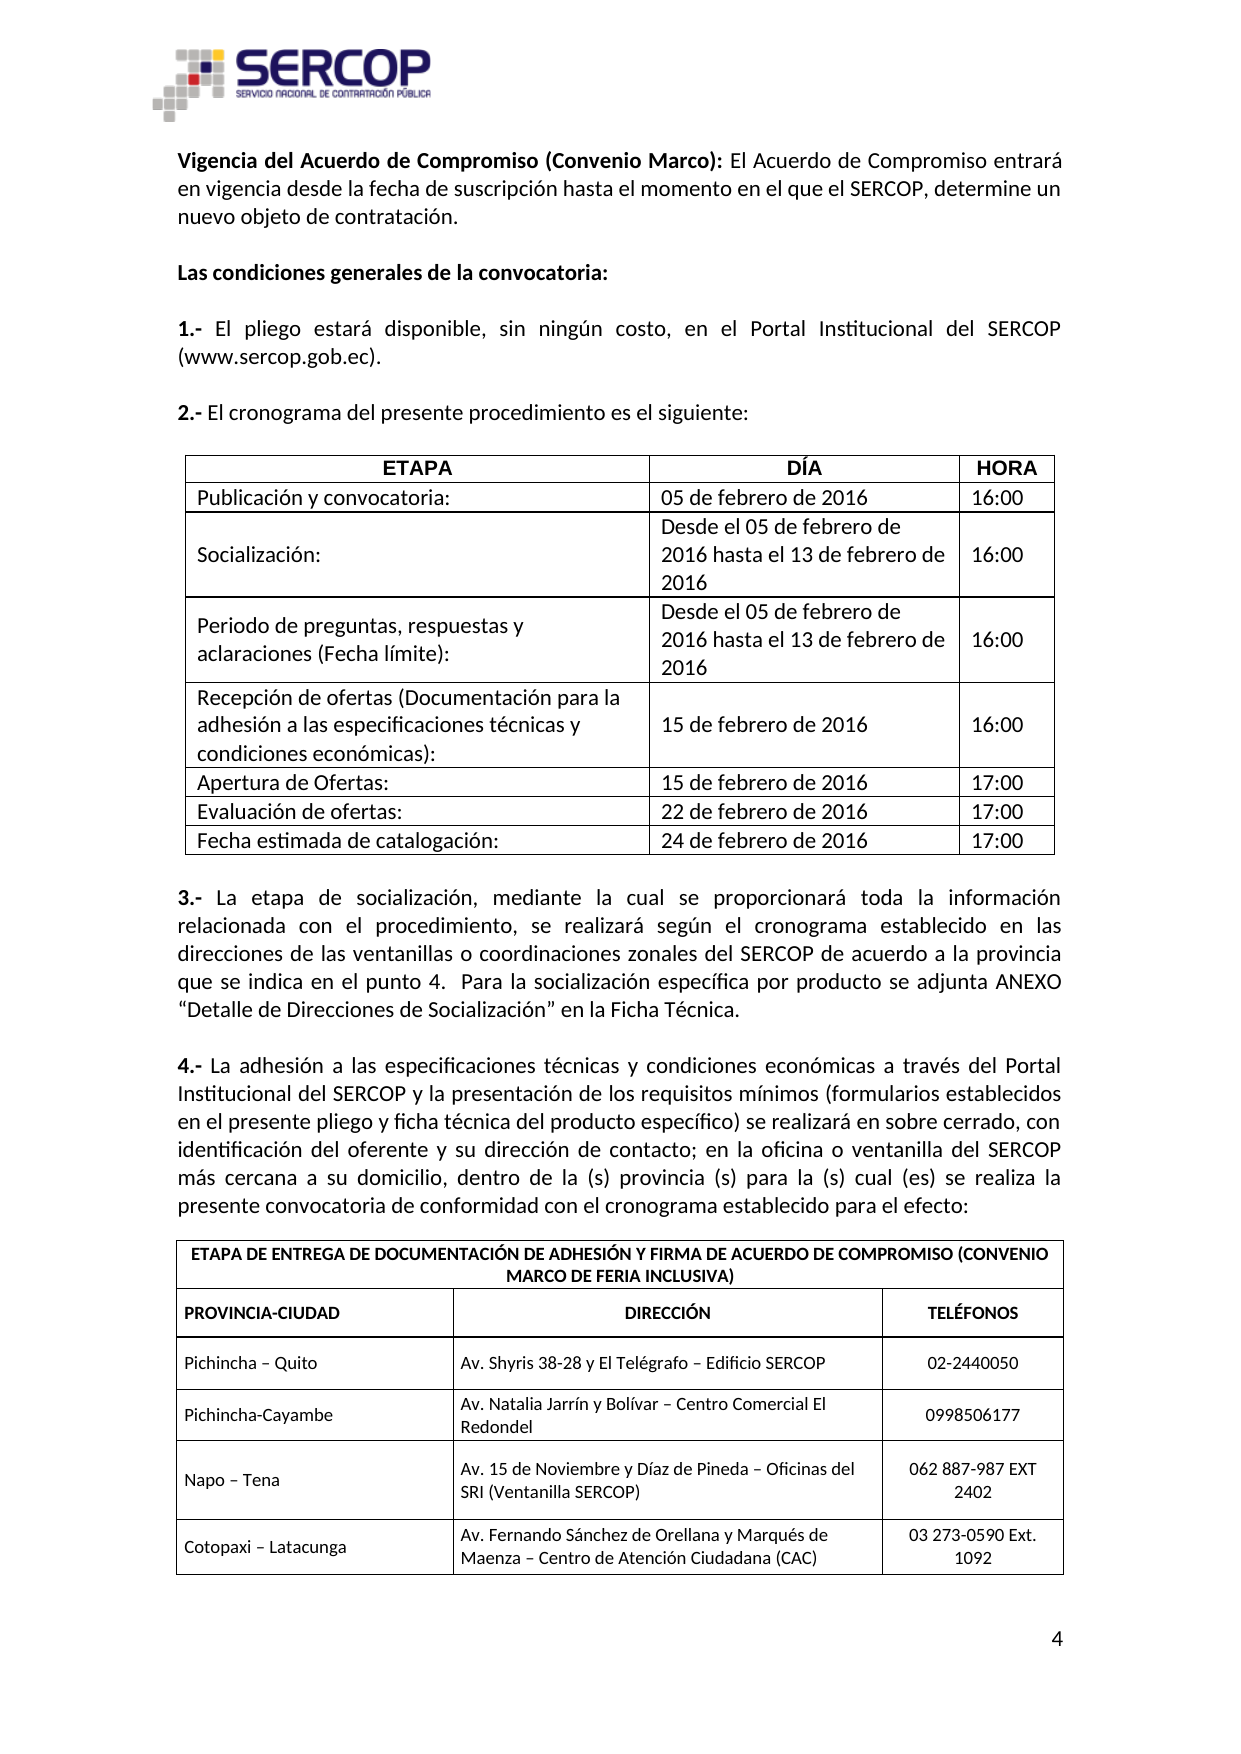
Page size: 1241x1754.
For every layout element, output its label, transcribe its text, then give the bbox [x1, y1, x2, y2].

table_cell Fecha estimada de catalogación: [186, 826, 649, 854]
table_cell Desde el 05 de febrero de 2016 hasta el 13 de febrero de 2016 [650, 513, 959, 596]
table_cell Napo – Tena [177, 1441, 453, 1518]
table_cell Cotopaxi – Latacunga [177, 1520, 453, 1574]
table_cell 062 887-987 EXT 2402 [883, 1441, 1063, 1518]
table_cell Av. Shyris 38-28 y El Telégrafo – Edificio SERCOP [454, 1338, 882, 1388]
table_cell 03 273-0590 Ext. 1092 [883, 1520, 1063, 1574]
table_cell TELÉFONOS [883, 1289, 1063, 1336]
table_cell 17:00 [960, 768, 1054, 796]
table_cell Socialización: [186, 513, 649, 596]
table_header HORA [960, 456, 1054, 482]
table_cell 05 de febrero de 2016 [650, 483, 959, 511]
text Las condiciones generales de la convocatoria: [177, 258, 1063, 286]
table_cell 17:00 [960, 826, 1054, 854]
table_cell Evaluación de ofertas: [186, 797, 649, 825]
table_cell Periodo de preguntas, respuestas y aclaraciones (Fecha límite): [186, 598, 649, 682]
table_cell Pichincha – Quito [177, 1338, 453, 1388]
table_cell 16:00 [960, 483, 1054, 511]
table_cell 0998506177 [883, 1390, 1063, 1440]
text 2.- El cronograma del presente procedimiento es el siguiente: [177, 398, 1063, 426]
table_cell Av. Fernando Sánchez de Orellana y Marqués de Maenza – Centro de Atención Ciudadana (CAC) [454, 1520, 882, 1574]
table_header ETAPA DE ENTREGA DE DOCUMENTACIÓN DE ADHESIÓN Y FIRMA DE ACUERDO DE COMPROMISO (CONVENIO MARCO DE FERIA INCLUSIVA) [177, 1241, 1063, 1288]
text 4.- La adhesión a las especificaciones técnicas y condiciones económicas a través del Portal Institucional del SERCOP y la presentación de los requisitos mínimos (formularios establecidos en el presente pliego y ficha técnica del producto específico) se realizará en sobre cerrado, con identificación del oferente y su dirección de contacto; en la oficina o ventanilla del SERCOP más cercana a su domicilio, dentro de la (s) provincia (s) para la (s) cual (es) se realiza la presente convocatoria de conformidad con el cronograma establecido para el efecto: [177, 1051, 1063, 1219]
table_cell Av. 15 de Noviembre y Díaz de Pineda – Oficinas del SRI (Ventanilla SERCOP) [454, 1441, 882, 1518]
text 1.- El pliego estará disponible, sin ningún costo, en el Portal Institucional del SERCOP (www.sercop.gob.ec). [177, 314, 1063, 370]
table_cell 15 de febrero de 2016 [650, 768, 959, 796]
table_header ETAPA [186, 456, 649, 482]
table_cell 15 de febrero de 2016 [650, 683, 959, 767]
table_cell 16:00 [960, 598, 1054, 682]
table_header DÍA [650, 456, 959, 482]
table_cell 16:00 [960, 683, 1054, 767]
text 3.- La etapa de socialización, mediante la cual se proporcionará toda la información relacionada con el procedimiento, se realizará según el cronograma establecido en las direcciones de las ventanillas o coordinaciones zonales del SERCOP de acuerdo a la provincia que se indica en el punto 4. Para la socialización específica por producto se adjunta ANEXO “Detalle de Direcciones de Socialización” en la Ficha Técnica. [177, 883, 1063, 1023]
table_cell Av. Natalia Jarrín y Bolívar – Centro Comercial El Redondel [454, 1390, 882, 1440]
table_cell 22 de febrero de 2016 [650, 797, 959, 825]
table_cell 02-2440050 [883, 1338, 1063, 1388]
table_cell PROVINCIA-CIUDAD [177, 1289, 453, 1336]
table_cell Desde el 05 de febrero de 2016 hasta el 13 de febrero de 2016 [650, 598, 959, 682]
table_cell Pichincha-Cayambe [177, 1390, 453, 1440]
text Vigencia del Acuerdo de Compromiso (Convenio Marco): El Acuerdo de Compromiso entrará en vigencia desde la fecha de suscripción hasta el momento en el que el SERCOP, determine un nuevo objeto de contratación. [177, 146, 1063, 230]
picture [152, 49, 431, 122]
table_cell Recepción de ofertas (Documentación para la adhesión a las especificaciones técnicas y condiciones económicas): [186, 683, 649, 767]
table_cell 16:00 [960, 513, 1054, 596]
table_cell DIRECCIÓN [454, 1289, 882, 1336]
table_cell 17:00 [960, 797, 1054, 825]
table_cell Publicación y convocatoria: [186, 483, 649, 511]
table_cell Apertura de Ofertas: [186, 768, 649, 796]
table_cell 24 de febrero de 2016 [650, 826, 959, 854]
